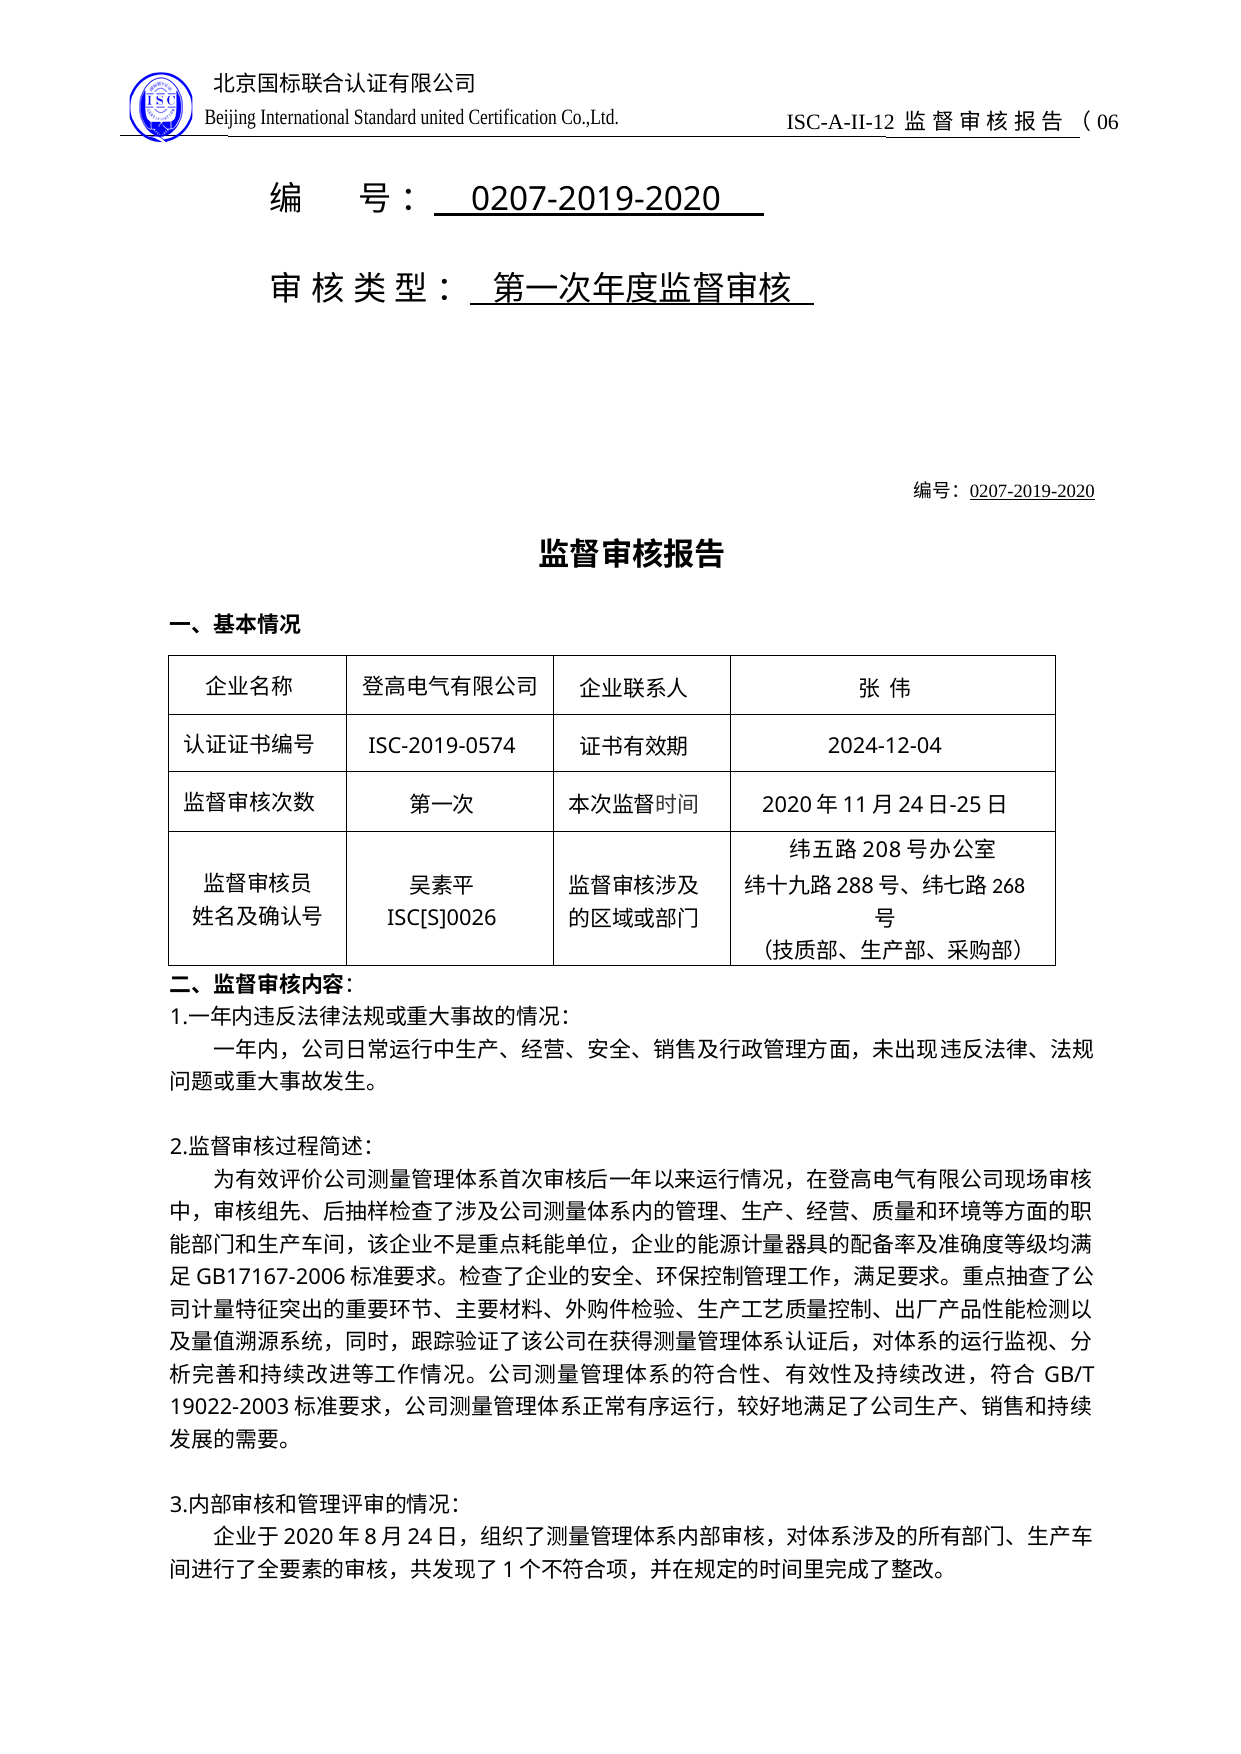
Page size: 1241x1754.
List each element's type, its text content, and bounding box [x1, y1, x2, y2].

table_cell 认证证书编号 [169, 715, 346, 771]
table_cell 监督审核员 姓名及确认号 [169, 832, 346, 965]
text 编号：0207-2019-2020 [169, 473, 1094, 506]
table_header 登高电气有限公司 [347, 656, 553, 714]
table_cell 监督审核涉及的区域或部门 [554, 832, 730, 965]
text 监督审核报告 [169, 519, 1094, 584]
table_cell 本次监督时间 [554, 772, 730, 831]
text 1.一年内违反法律法规或重大事故的情况： [169, 999, 1105, 1031]
text 为有效评价公司测量管理体系首次审核后一年以来运行情况，在登高电气有限公司现场审核中，审核组先、后抽样检查了涉及公司测量体系内的管理、生产、经营、质量和环境等方面的职能部门和生产车间，该企业不是重点耗能单位，企业的能源计量器具的配备率及准确度等级均满足GB17167-2006标准要求。检查了企业的安全、环保控制管理工作，满足要求。重点抽查了公司计量特征突出的重要环节、主要材料、外购件检验、生产工艺质量控制、出厂产品性能检测以及量值溯源系统，同时，跟踪验证了该公司在获得测量管理体系认证后，对体系的运行监视、分析完善和持续改进等工作情况。公司测量管理体系的符合性、有效性及持续改进，符合GB/T 19022-2003标准要求，公司测量管理体系正常有序运行，较好地满足了公司生产、销售和持续发展的需要。 [169, 1161, 1094, 1454]
text 审核类型： 第一次年度监督审核 [169, 253, 1094, 318]
table_cell 2020年11月24日-25日 [731, 772, 1055, 831]
text 企业于2020年8月24日，组织了测量管理体系内部审核，对体系涉及的所有部门、生产车间进行了全要素的审核，共发现了1个不符合项，并在规定的时间里完成了整改。 [169, 1519, 1094, 1584]
table_header 企业名称 [169, 656, 346, 714]
table_header 张 伟 [731, 656, 1055, 714]
picture [128, 72, 192, 141]
table_header 企业联系人 [554, 656, 730, 714]
text 二、监督审核内容： [169, 966, 1094, 999]
table_cell 吴素平ISC[S]0026 [347, 832, 553, 965]
text 3.内部审核和管理评审的情况： [169, 1486, 1094, 1519]
text 编 号： 0207-2019-2020 [169, 164, 1094, 229]
table_cell 监督审核次数 [169, 772, 346, 831]
text 2.监督审核过程简述： [169, 1129, 1094, 1161]
table_cell 2024-12-04 [731, 715, 1055, 771]
text 一、基本情况 [169, 607, 1094, 639]
text 一年内，公司日常运行中生产、经营、安全、销售及行政管理方面，未出现违反法律、法规问题或重大事故发生。 [169, 1031, 1094, 1096]
table_cell 第一次 [347, 772, 553, 831]
table_cell ISC-2019-0574 [347, 715, 553, 771]
table_cell 纬五路208号办公室 纬十九路288号、纬七路268号 （技质部、生产部、采购部） [731, 832, 1055, 965]
table_cell 证书有效期 [554, 715, 730, 771]
